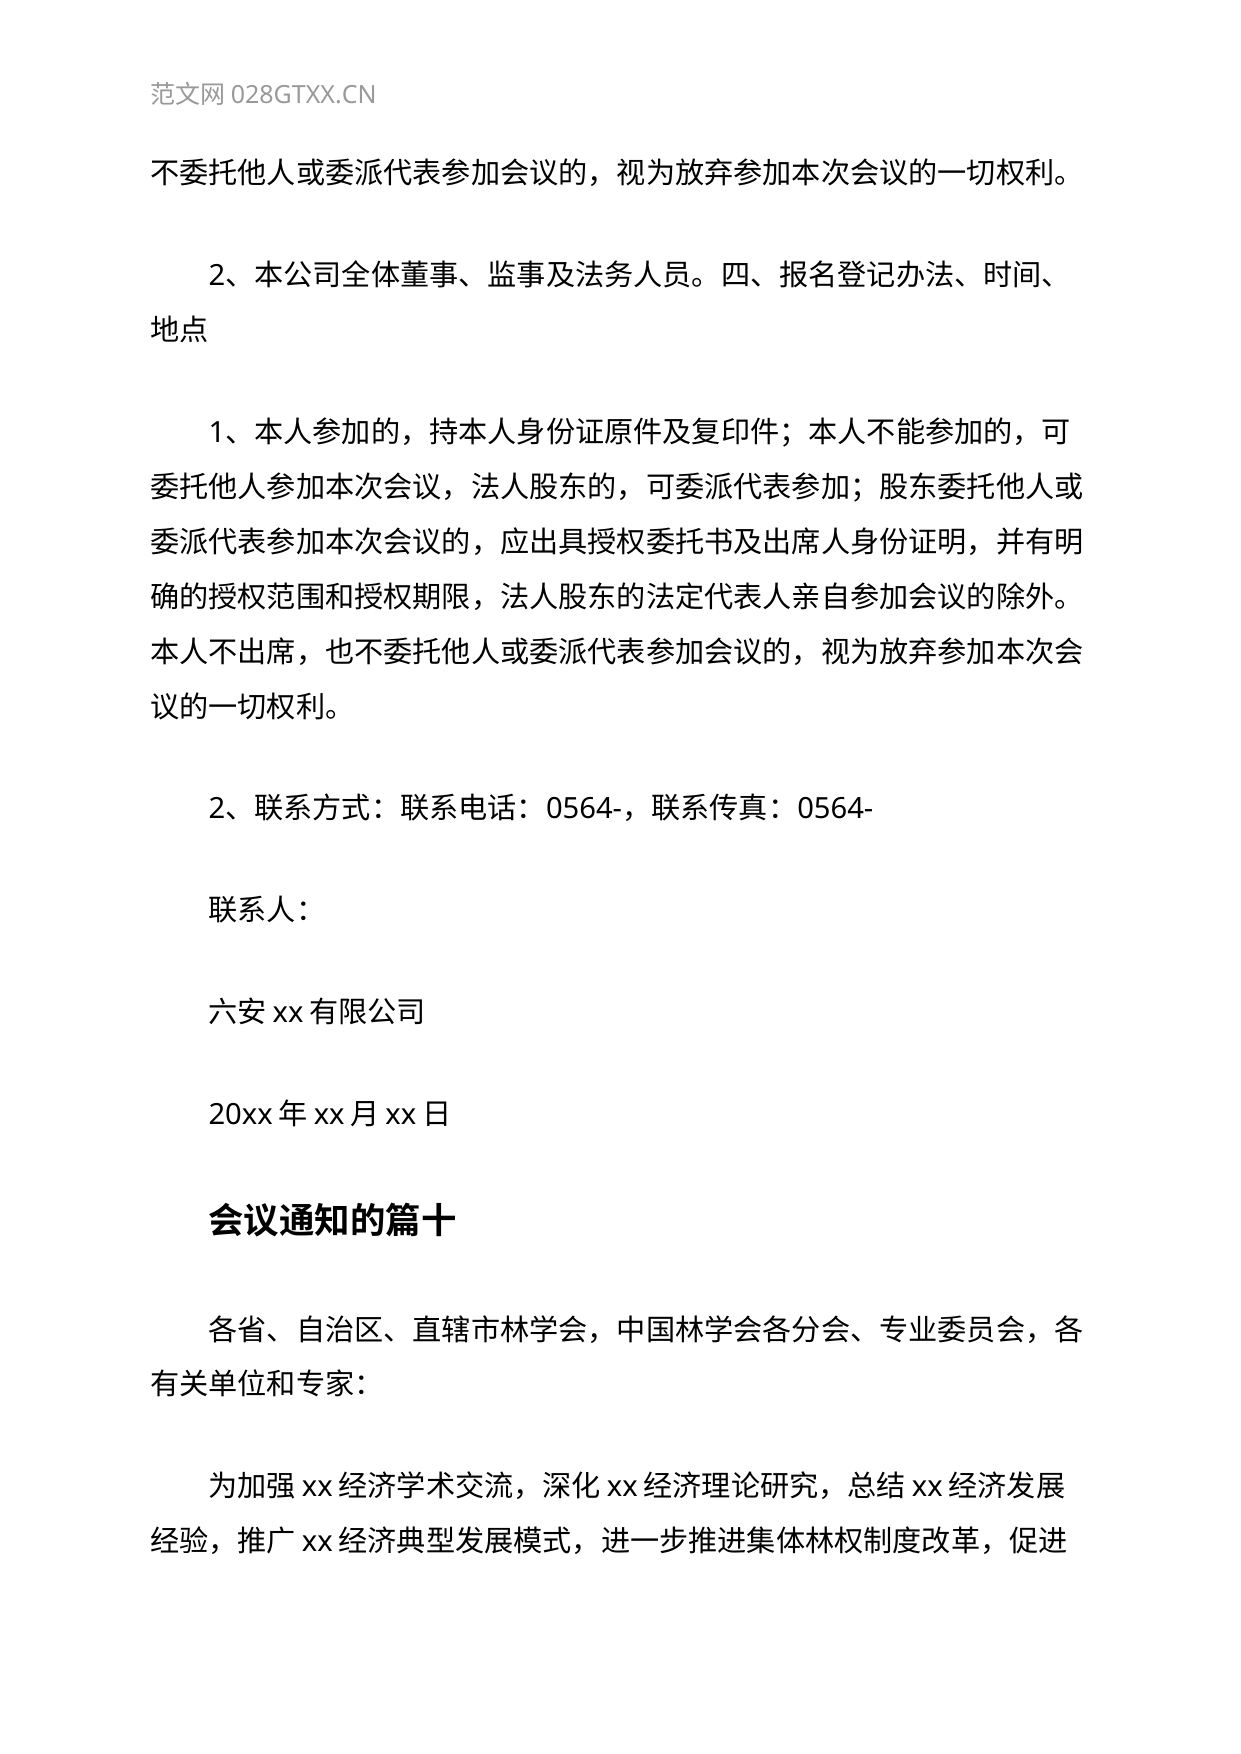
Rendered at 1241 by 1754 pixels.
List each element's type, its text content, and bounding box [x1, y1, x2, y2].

text 20xx年xx月xx日 [150, 1091, 1090, 1133]
text 2、本公司全体董事、监事及法务人员。四、报名登记办法、时间、地点 [150, 252, 1090, 349]
text 六安xx有限公司 [150, 989, 1090, 1031]
text 联系人： [150, 887, 1090, 929]
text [150, 150, 1090, 192]
text 2、联系方式：联系电话：0564-，联系传真：0564- [150, 785, 1090, 827]
text 各省、自治区、直辖市林学会，中国林学会各分会、专业委员会，各有关单位和专家： [150, 1306, 1090, 1403]
text 1、本人参加的，持本人身份证原件及复印件；本人不能参加的，可委托他人参加本次会议，法人股东的，可委派代表参加；股东委托他人或委派代表参加本次会议的，应出具授权委托书及出席人身份证明，并有明确的授权范围和授权期限，法人股东的法定代表人亲自参加会议的除外。本人不出席，也不委托他人或委派代表参加会议的，视为放弃参加本次会议的一切权利。 [150, 408, 1090, 725]
text 会议通知的篇十 [150, 1193, 1090, 1244]
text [150, 1463, 1090, 1560]
